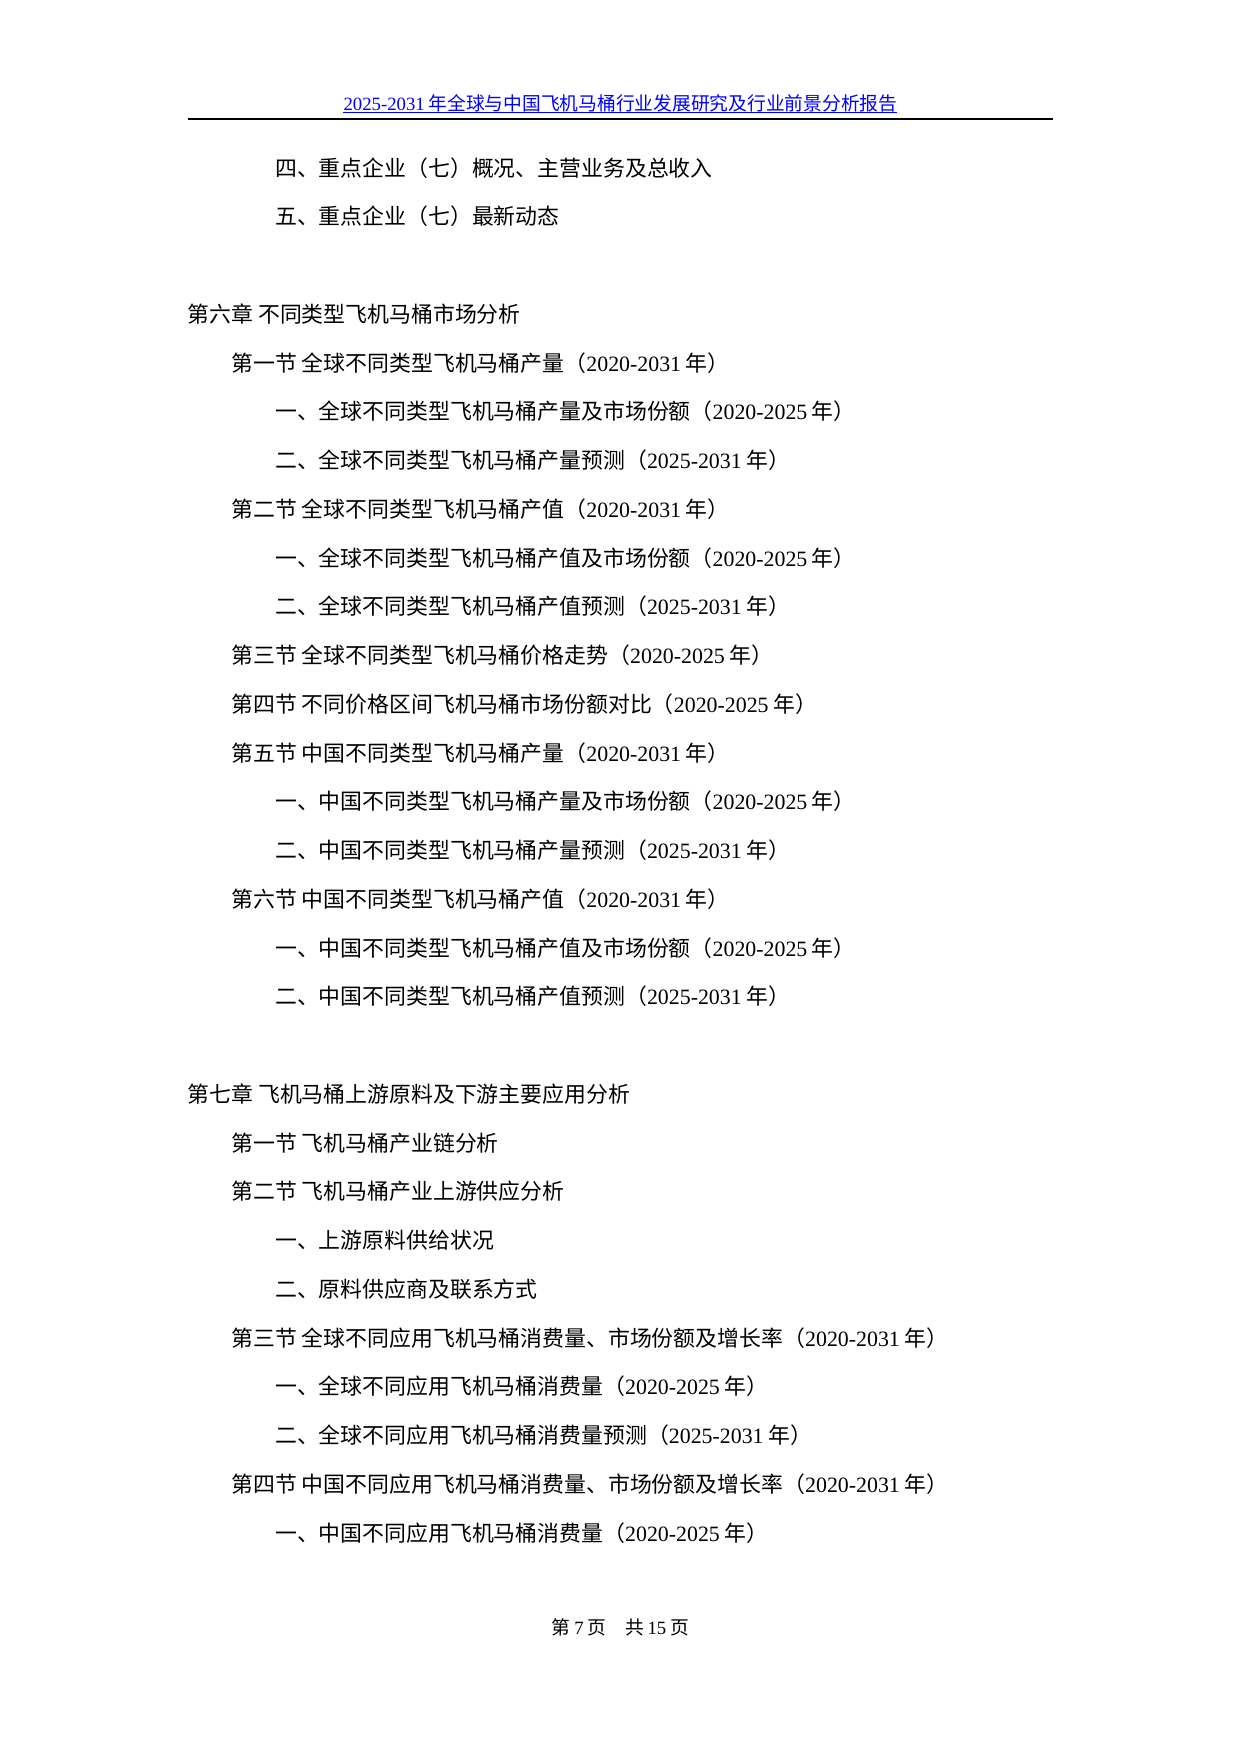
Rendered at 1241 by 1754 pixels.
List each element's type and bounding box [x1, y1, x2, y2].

text [187, 150, 1053, 1548]
